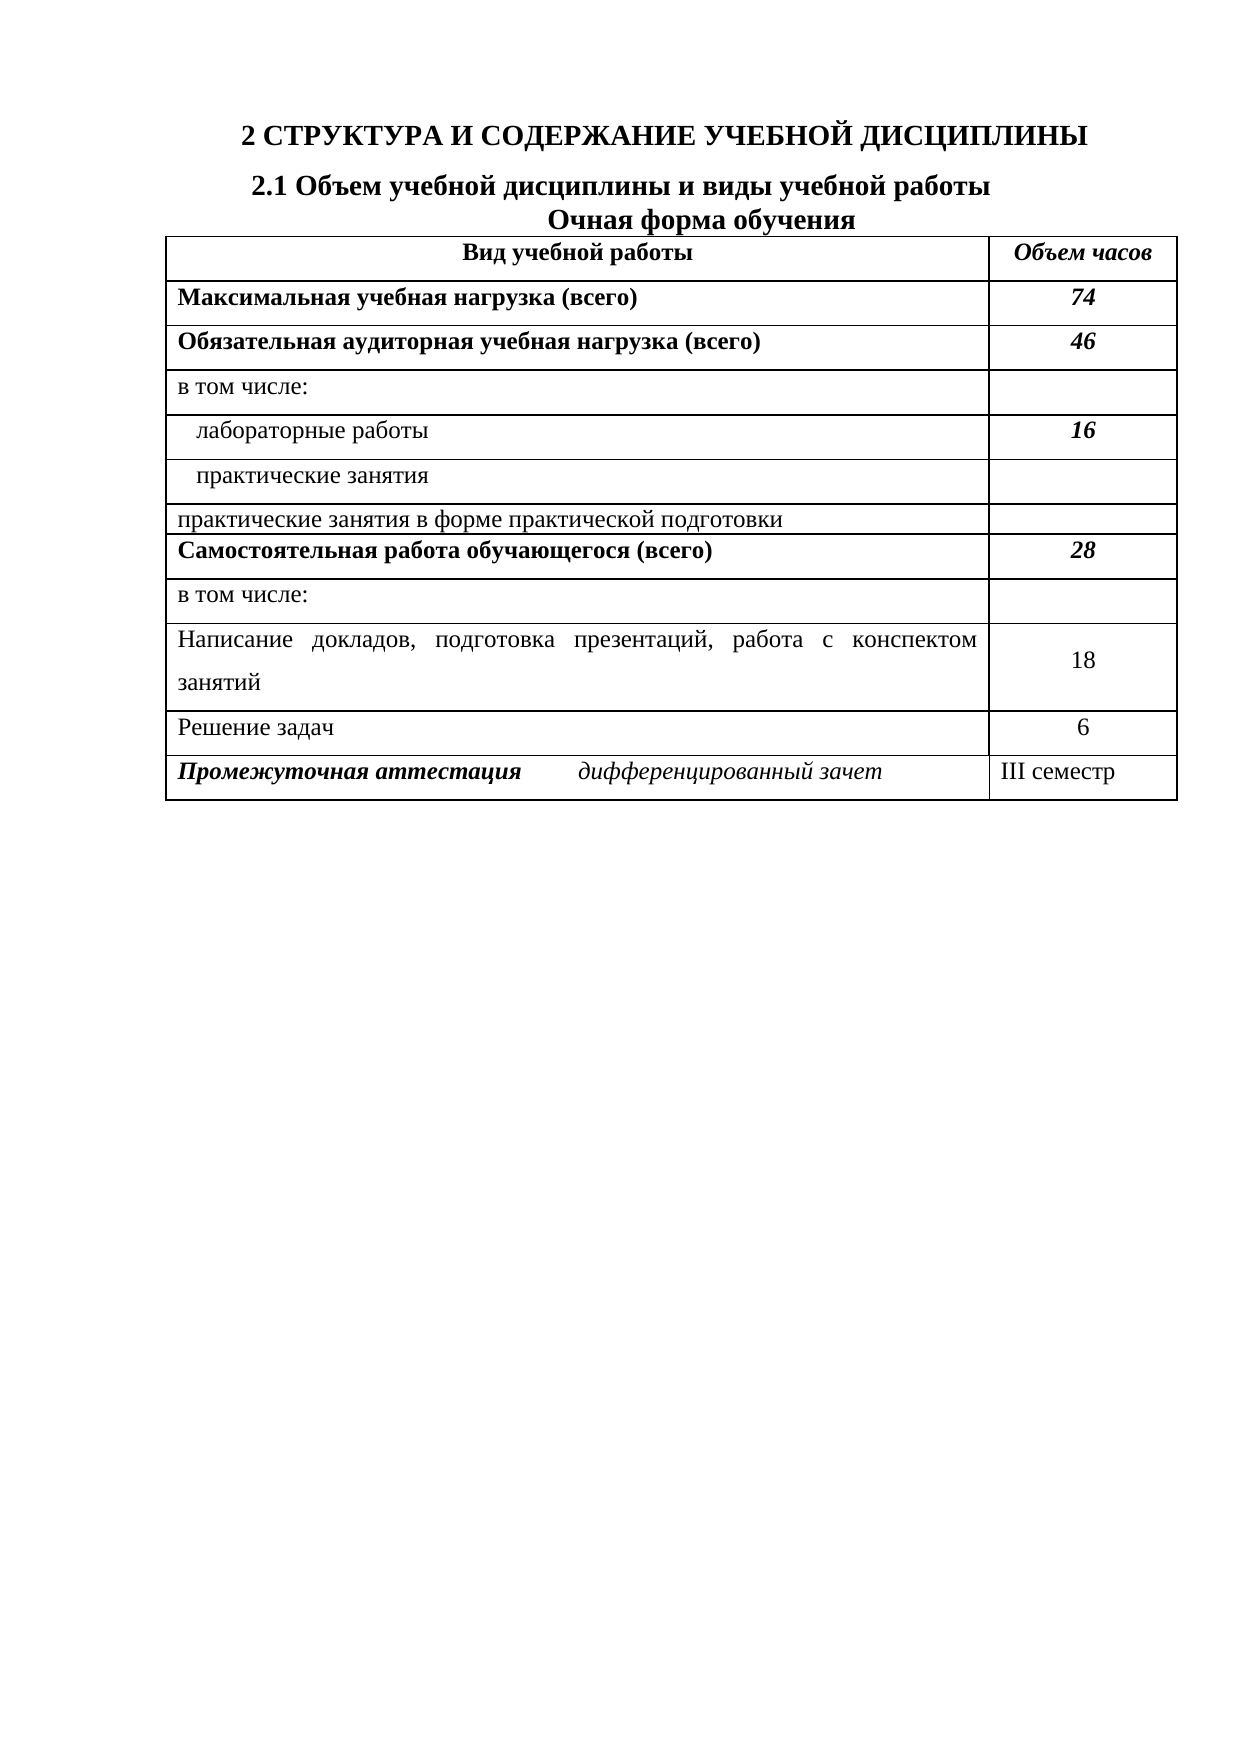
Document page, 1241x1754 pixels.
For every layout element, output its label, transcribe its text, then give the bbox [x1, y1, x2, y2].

table_cell [990, 505, 1176, 533]
table_cell 28 [990, 535, 1176, 578]
table_cell практические занятия [167, 460, 988, 503]
table_cell [990, 580, 1176, 622]
table_cell 46 [990, 326, 1176, 369]
table_cell Промежуточная аттестация дифференцированный зачет [167, 756, 989, 799]
table_cell [990, 460, 1176, 503]
table_header Вид учебной работы [167, 237, 988, 280]
text 2 СТРУКТУРА И СОДЕРЖАНИЕ УЧЕБНОЙ ДИСЦИПЛИНЫ [177, 118, 1152, 152]
table_cell Решение задач [167, 712, 988, 755]
table_cell III семестр [990, 756, 1176, 799]
table_cell 16 [990, 416, 1176, 458]
table_cell лабораторные работы [167, 416, 988, 458]
table_cell в том числе: [167, 371, 988, 414]
table_cell Написание докладов, подготовка презентаций, работа с конспектом занятий [167, 624, 988, 710]
table_header Объем часов [990, 237, 1176, 280]
table_cell в том числе: [167, 580, 988, 622]
table_cell 74 [990, 282, 1176, 325]
table_cell практические занятия в форме практической подготовки [167, 505, 988, 533]
table_cell Самостоятельная работа обучающегося (всего) [167, 535, 988, 578]
table_cell 18 [990, 624, 1176, 710]
table_cell Максимальная учебная нагрузка (всего) [167, 282, 988, 325]
table_cell Обязательная аудиторная учебная нагрузка (всего) [167, 326, 988, 369]
table_cell [990, 371, 1176, 414]
text Очная форма обучения [177, 202, 1152, 236]
table_cell 6 [990, 712, 1176, 755]
text 2.1 Объем учебной дисциплины и виды учебной работы [177, 168, 1152, 202]
